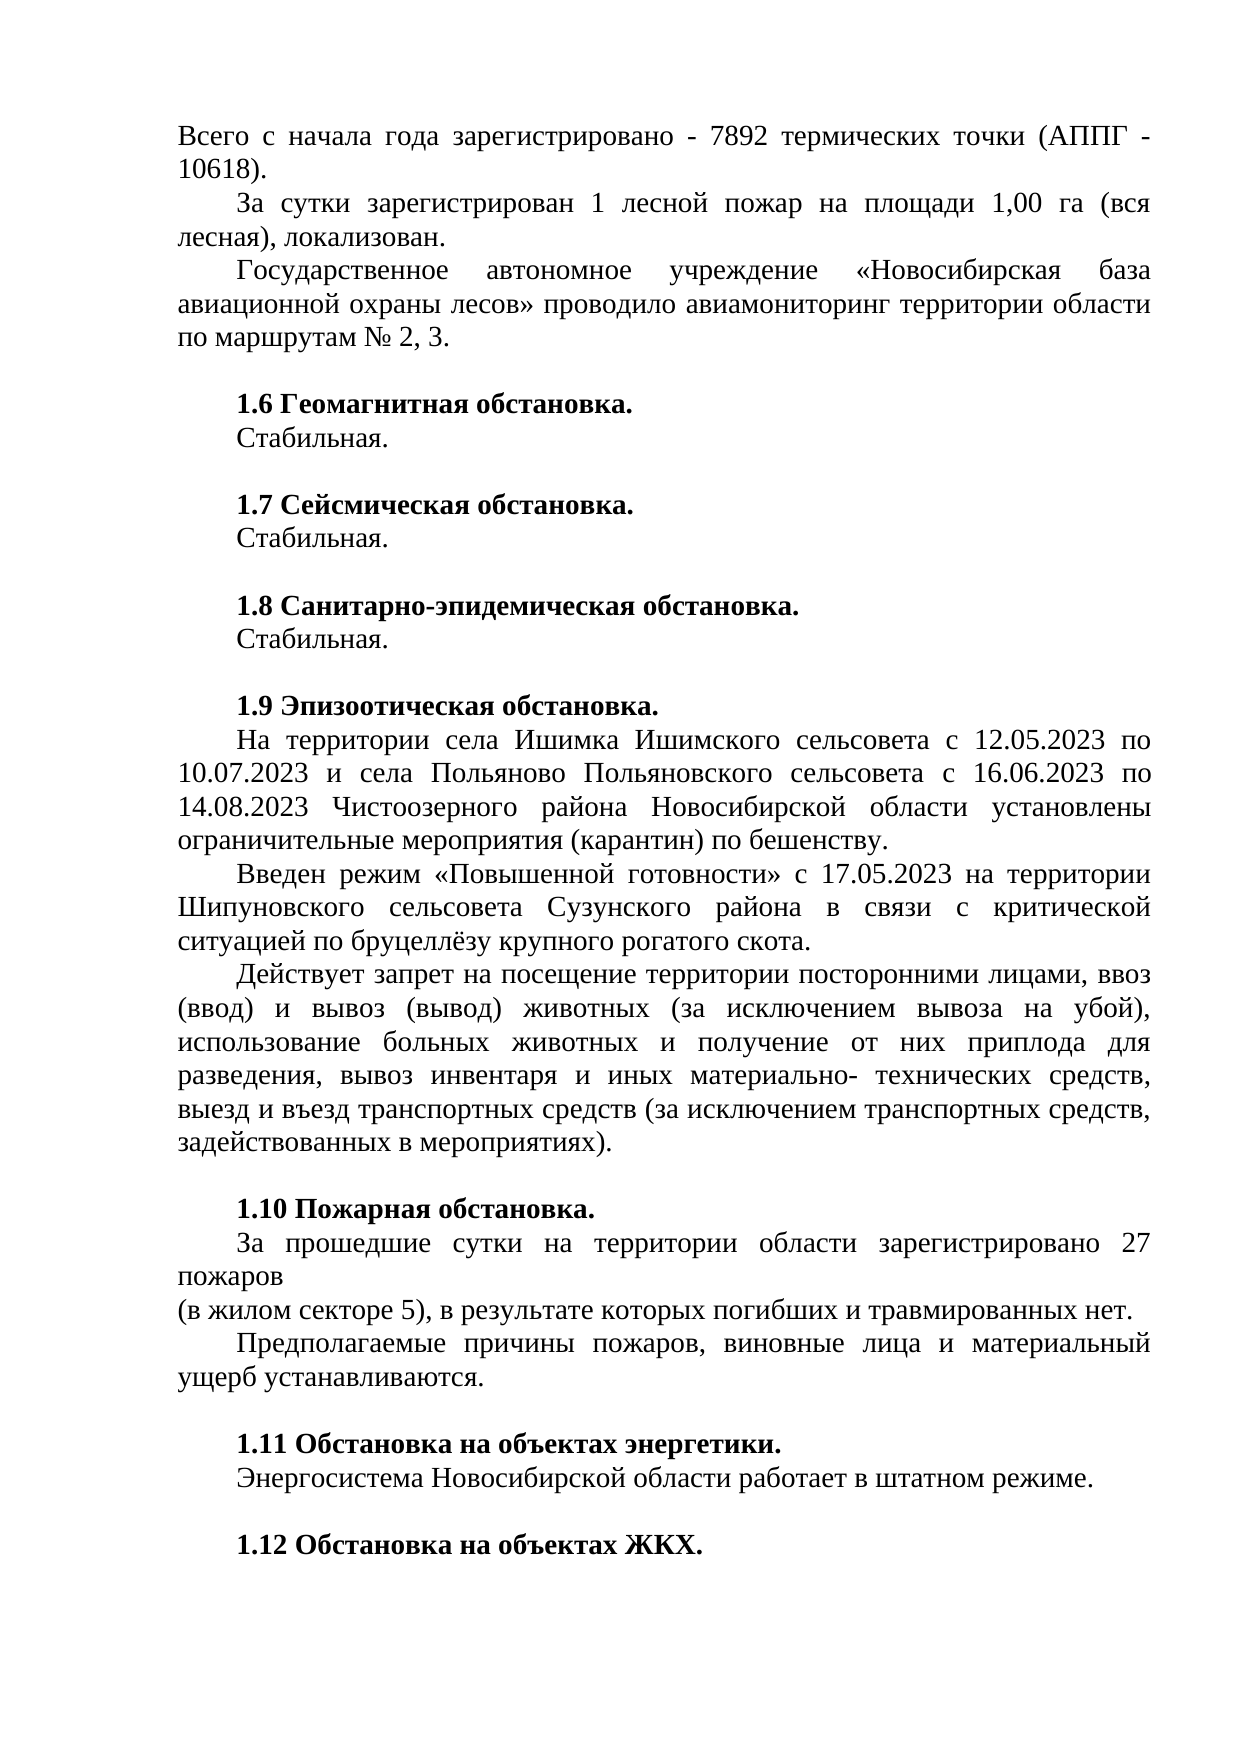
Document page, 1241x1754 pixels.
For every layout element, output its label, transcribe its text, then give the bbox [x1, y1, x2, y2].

text За прошедшие сутки на территории области зарегистрировано 27 пожаров (в жилом секторе 5), в результате которых погибших и травмированных нет. [177, 1225, 1152, 1326]
text Государственное автономное учреждение «Новосибирская база авиационной охраны лесов» проводило авиамониторинг территории области по маршрутам № 2, 3. [177, 252, 1152, 353]
text Действует запрет на посещение территории посторонними лицами, ввоз (ввод) и вывоз (вывод) животных (за исключением вывоза на убой), использование больных животных и получение от них приплода для разведения, вывоз инвентаря и иных материально- технических средств, выезд и въезд транспортных средств (за исключением транспортных средств, задействованных в мероприятиях). [177, 957, 1152, 1158]
text 1.10 Пожарная обстановка. [177, 1191, 1152, 1225]
text Стабильная. [177, 420, 1152, 453]
text На территории села Ишимка Ишимского сельсовета с 12.05.2023 по 10.07.2023 и села Польяново Польяновского сельсовета с 16.06.2023 по 14.08.2023 Чистоозерного района Новосибирской области установлены ограничительные мероприятия (карантин) по бешенству. [177, 722, 1152, 856]
text 1.11 Обстановка на объектах энергетики. [177, 1426, 1152, 1460]
text Предполагаемые причины пожаров, виновные лица и материальный ущерб устанавливаются. [177, 1326, 1152, 1393]
text За сутки зарегистрирован 1 лесной пожар на площади 1,00 га (вся лесная), локализован. [177, 185, 1152, 252]
text 1.8 Санитарно-эпидемическая обстановка. [177, 588, 1152, 621]
text 1.12 Обстановка на объектах ЖКХ. [177, 1527, 1152, 1560]
text Стабильная. [177, 621, 1152, 655]
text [177, 118, 1152, 185]
text Введен режим «Повышенной готовности» с 17.05.2023 на территории Шипуновского сельсовета Сузунского района в связи с критической ситуацией по бруцеллёзу крупного рогатого скота. [177, 856, 1152, 957]
text 1.9 Эпизоотическая обстановка. [177, 688, 1152, 722]
text Энергосистема Новосибирской области работает в штатном режиме. [177, 1460, 1152, 1493]
text 1.7 Сейсмическая обстановка. [177, 487, 1152, 521]
text 1.6 Геомагнитная обстановка. [177, 386, 1152, 420]
text Стабильная. [177, 521, 1152, 554]
